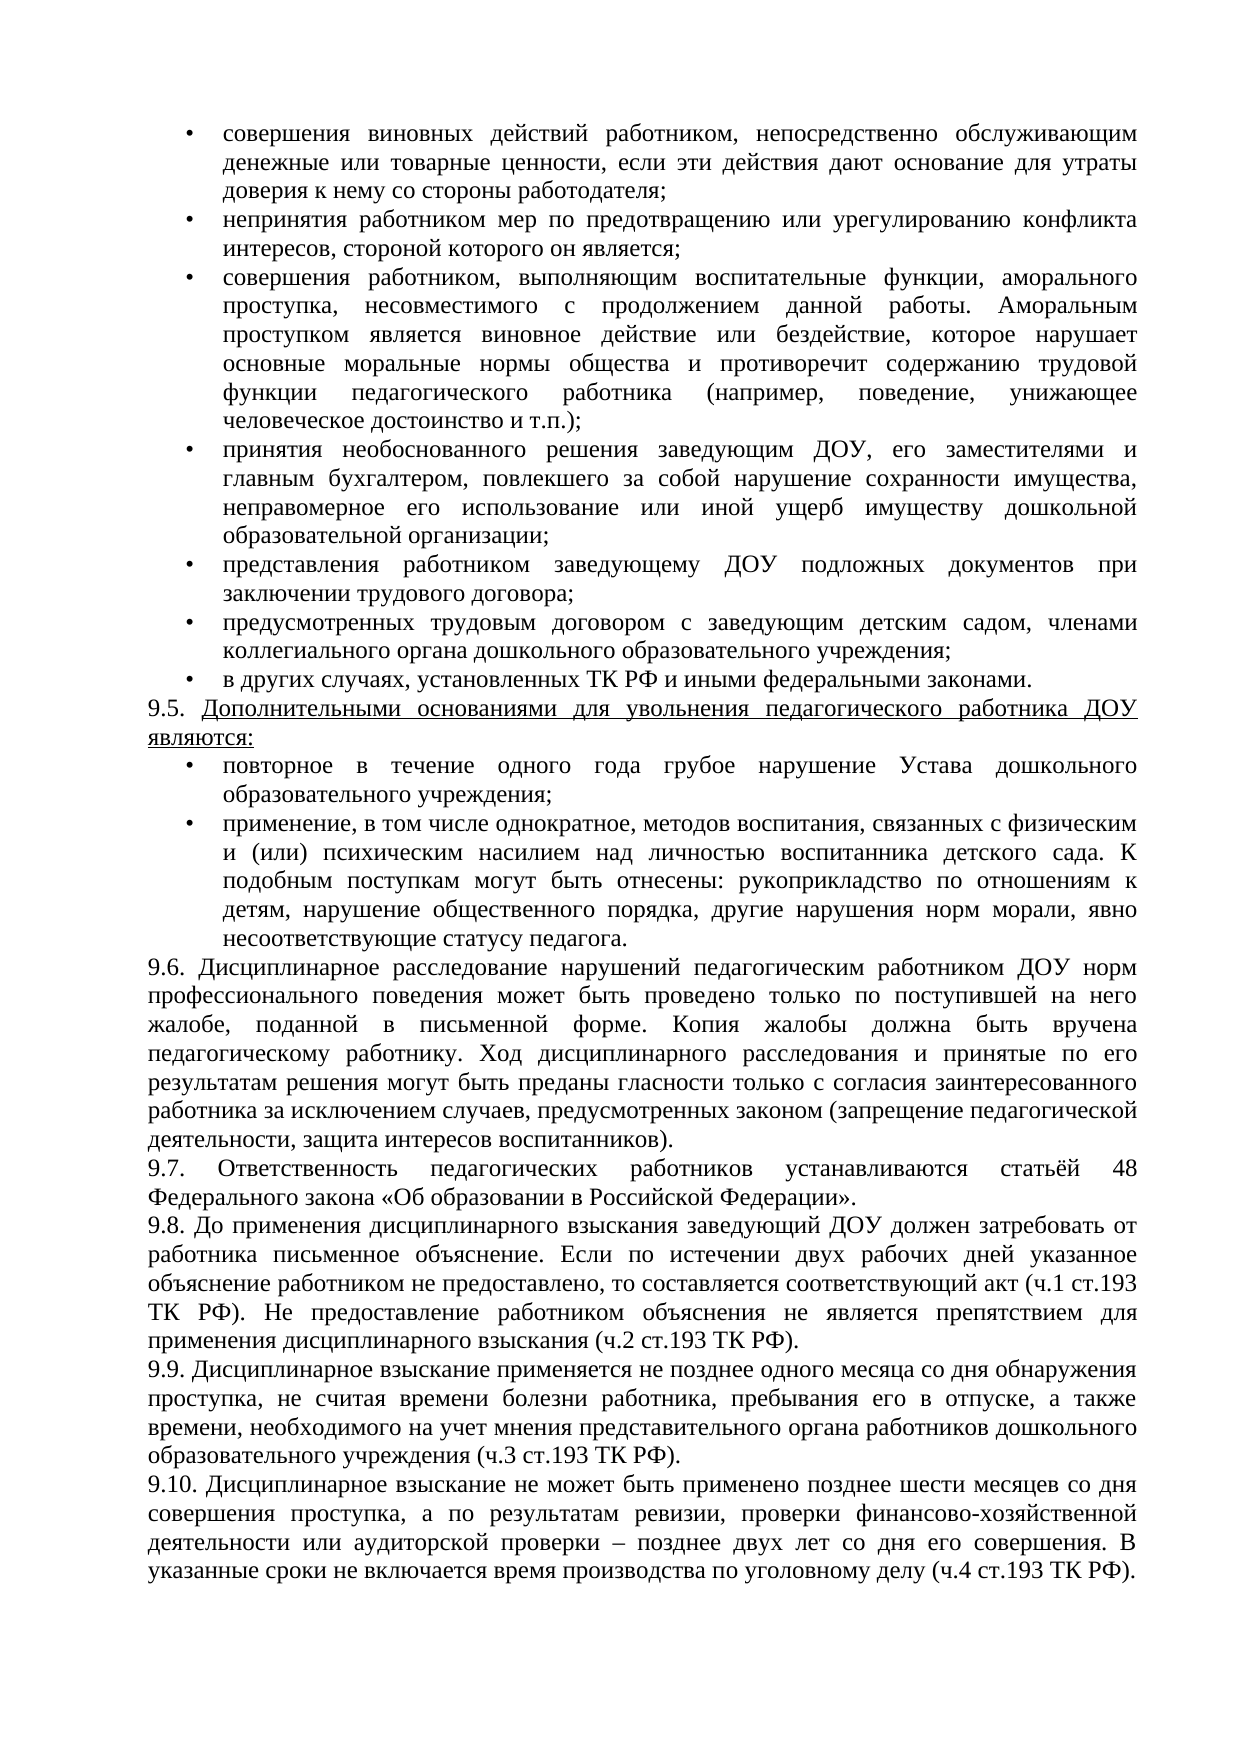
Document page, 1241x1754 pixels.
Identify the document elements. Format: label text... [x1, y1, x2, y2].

list повторное в течение одного года грубое нарушение Устава дошкольного образовательного учреждения; [185, 751, 1138, 808]
text 9.9. Дисциплинарное взыскание применяется не позднее одного месяца со дня обнаружения проступка, не считая времени болезни работника, пребывания его в отпуске, а также времени, необходимого на учет мнения представительного органа работников дошкольного образовательного учреждения (ч.3 ст.193 ТК РФ). [148, 1354, 1138, 1469]
list применение, в том числе однократное, методов воспитания, связанных с физическим и (или) психическим насилием над личностью воспитанника детского сада. К подобным поступкам могут быть отнесены: рукоприкладство по отношениям к детям, нарушение общественного порядка, другие нарушения норм морали, явно несоответствующие статусу педагога. [185, 808, 1138, 952]
text 9.7. Ответственность педагогических работников устанавливаются статьёй 48 Федерального закона «Об образовании в Российской Федерации». [148, 1153, 1138, 1211]
text 9.10. Дисциплинарное взыскание не может быть применено позднее шести месяцев со дня совершения проступка, а по результатам ревизии, проверки финансово-хозяйственной деятельности или аудиторской проверки – позднее двух лет со дня его совершения. В указанные сроки не включается время производства по уголовному делу (ч.4 ст.193 ТК РФ). [148, 1469, 1138, 1584]
list совершения работником, выполняющим воспитательные функции, аморального проступка, несовместимого с продолжением данной работы. Аморальным проступком является виновное действие или бездействие, которое нарушает основные моральные нормы общества и противоречит содержанию трудовой функции педагогического работника (например, поведение, унижающее человеческое достоинство и т.п.); [185, 262, 1138, 434]
list в других случаях, установленных ТК РФ и иными федеральными законами. [185, 664, 1138, 693]
text 9.6. Дисциплинарное расследование нарушений педагогическим работником ДОУ норм профессионального поведения может быть проведено только по поступившей на него жалобе, поданной в письменной форме. Копия жалобы должна быть вручена педагогическому работнику. Ход дисциплинарного расследования и принятые по его результатам решения могут быть преданы гласности только с согласия заинтересованного работника за исключением случаев, предусмотренных законом (запрещение педагогической деятельности, защита интересов воспитанников). [148, 952, 1138, 1153]
list непринятия работником мер по предотвращению или урегулированию конфликта интересов, стороной которого он является; [185, 204, 1138, 262]
list принятия необоснованного решения заведующим ДОУ, его заместителями и главным бухгалтером, повлекшего за собой нарушение сохранности имущества, неправомерное его использование или иной ущерб имуществу дошкольной образовательной организации; [185, 434, 1138, 549]
list совершения виновных действий работником, непосредственно обслуживающим денежные или товарные ценности, если эти действия дают основание для утраты доверия к нему со стороны работодателя; [185, 118, 1138, 204]
list представления работником заведующему ДОУ подложных документов при заключении трудового договора; [185, 549, 1138, 607]
text 9.8. До применения дисциплинарного взыскания заведующий ДОУ должен затребовать от работника письменное объяснение. Если по истечении двух рабочих дней указанное объяснение работником не предоставлено, то составляется соответствующий акт (ч.1 ст.193 ТК РФ). Не предоставление работником объяснения не является препятствием для применения дисциплинарного взыскания (ч.2 ст.193 ТК РФ). [148, 1211, 1138, 1354]
list предусмотренных трудовым договором с заведующим детским садом, членами коллегиального органа дошкольного образовательного учреждения; [185, 607, 1138, 664]
text 9.5. Дополнительными основаниями для увольнения педагогического работника ДОУ являются: [148, 693, 1138, 751]
